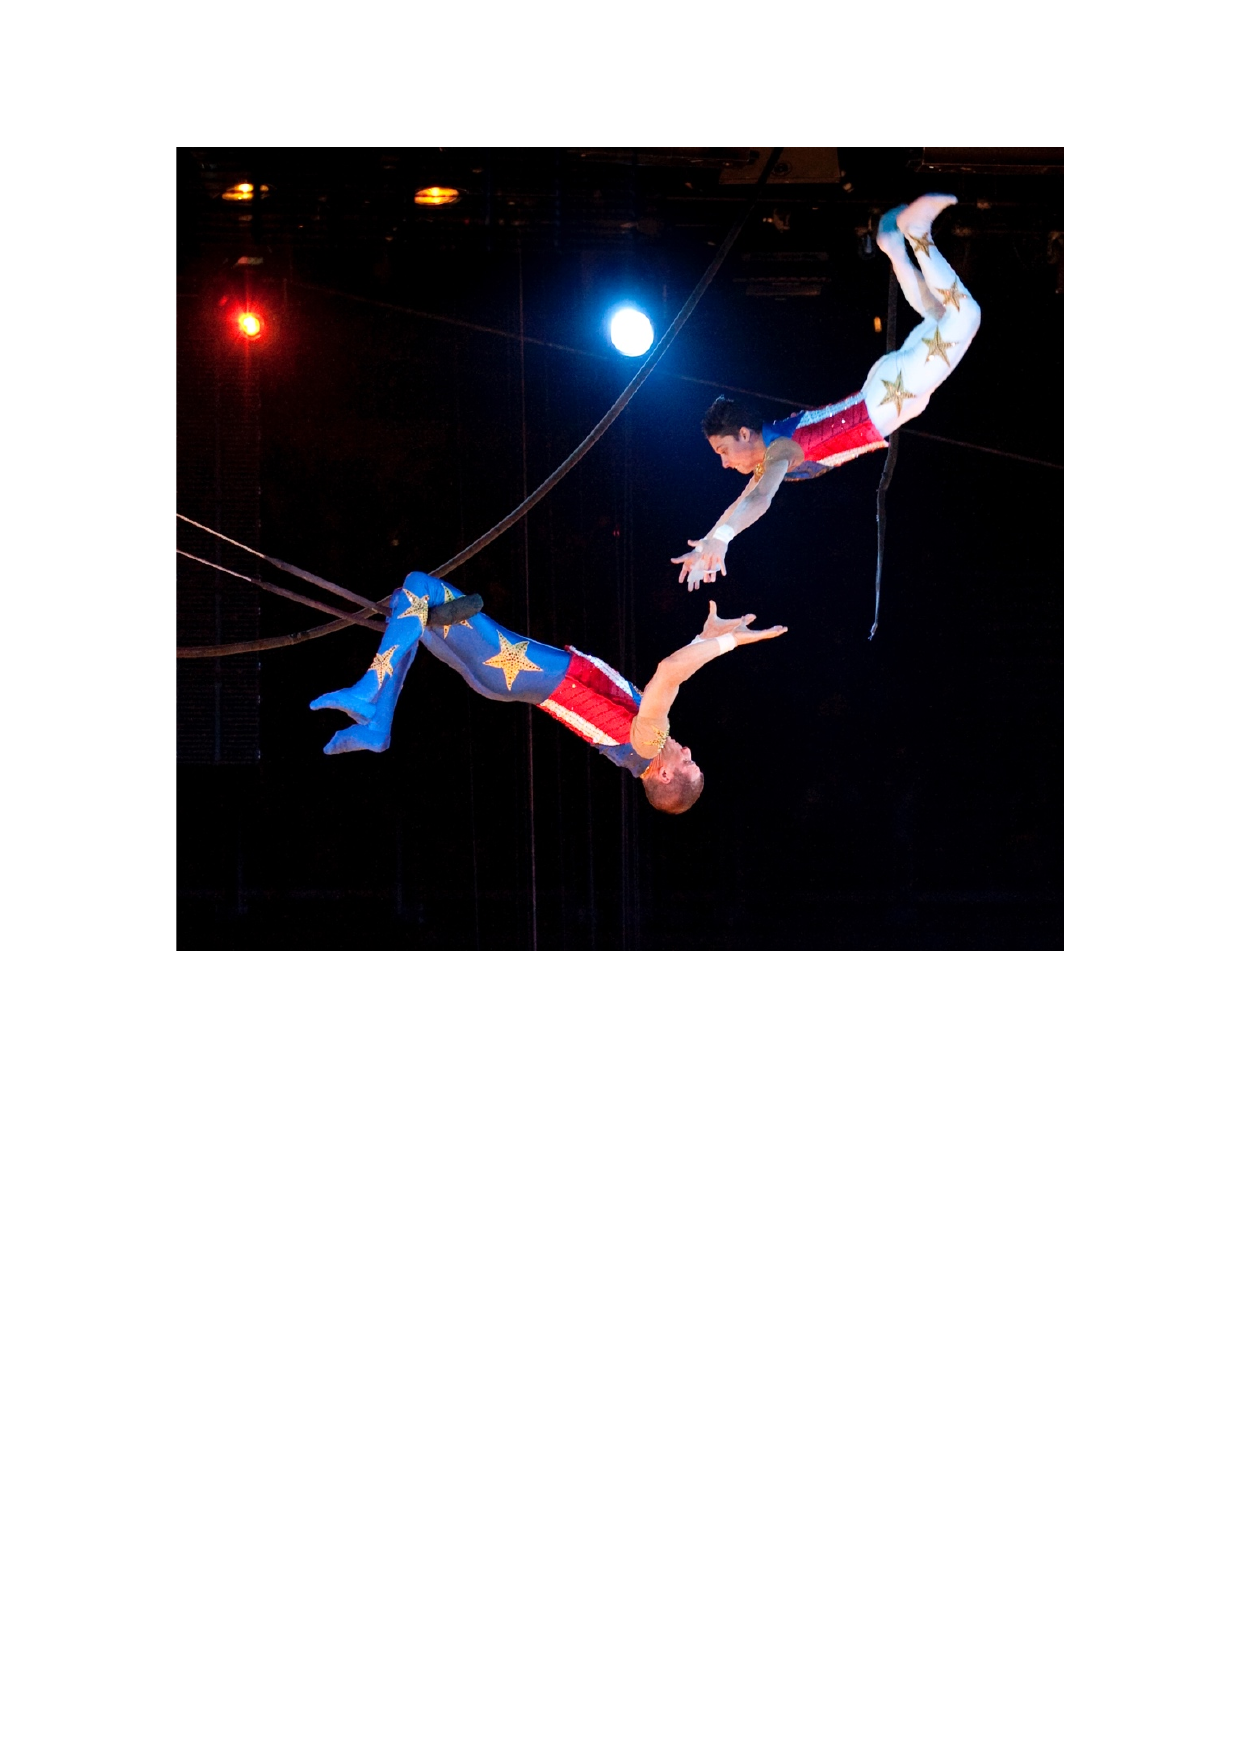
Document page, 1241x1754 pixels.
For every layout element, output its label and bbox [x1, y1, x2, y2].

picture [176, 147, 1064, 951]
